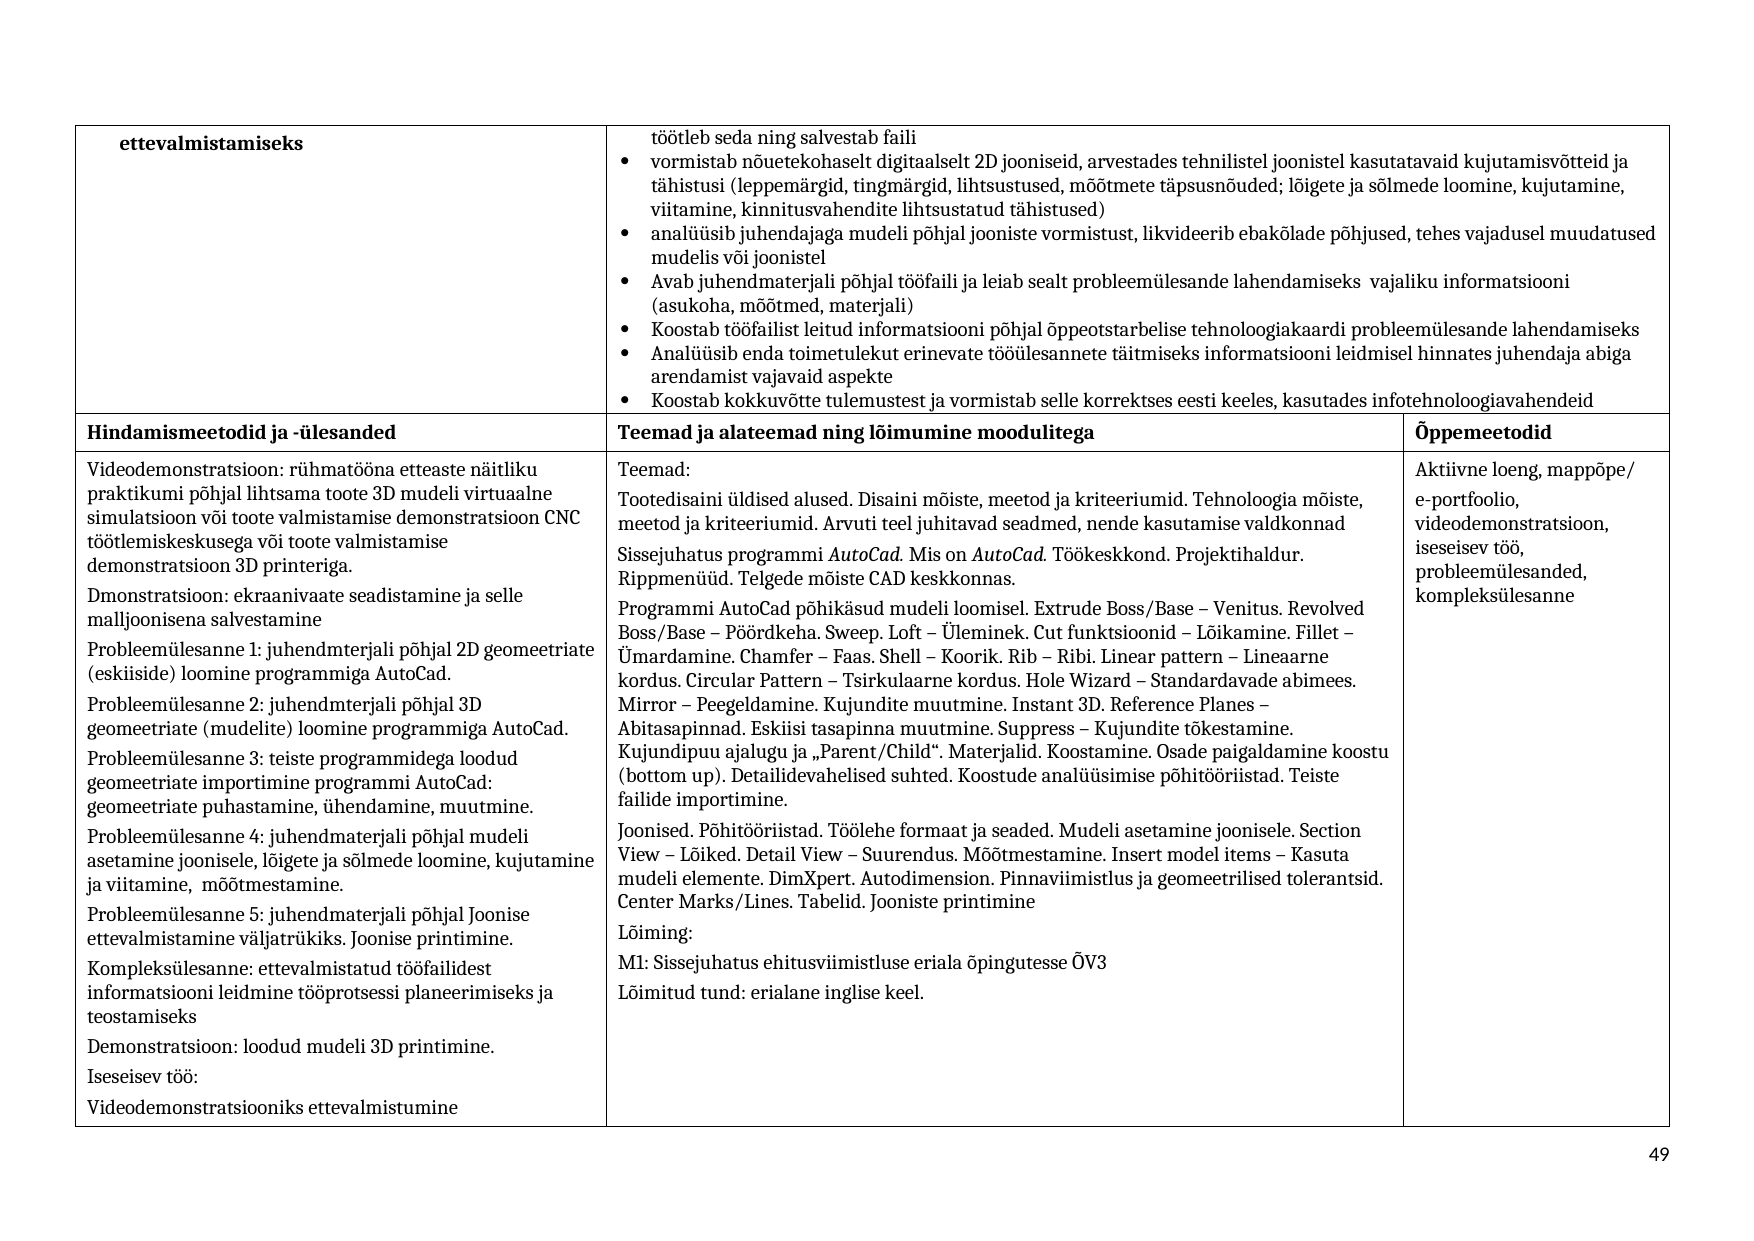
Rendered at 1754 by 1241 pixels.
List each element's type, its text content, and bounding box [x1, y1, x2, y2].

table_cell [607, 126, 1669, 413]
table_cell Õppemeetodid [1404, 414, 1669, 451]
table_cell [76, 126, 606, 413]
table_cell Hindamismeetodid ja -ülesanded [76, 414, 606, 451]
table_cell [607, 452, 1403, 1126]
table_cell Teemad ja alateemad ning lõimumine moodulitega [607, 414, 1403, 451]
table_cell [1404, 452, 1669, 1126]
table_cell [76, 452, 606, 1126]
